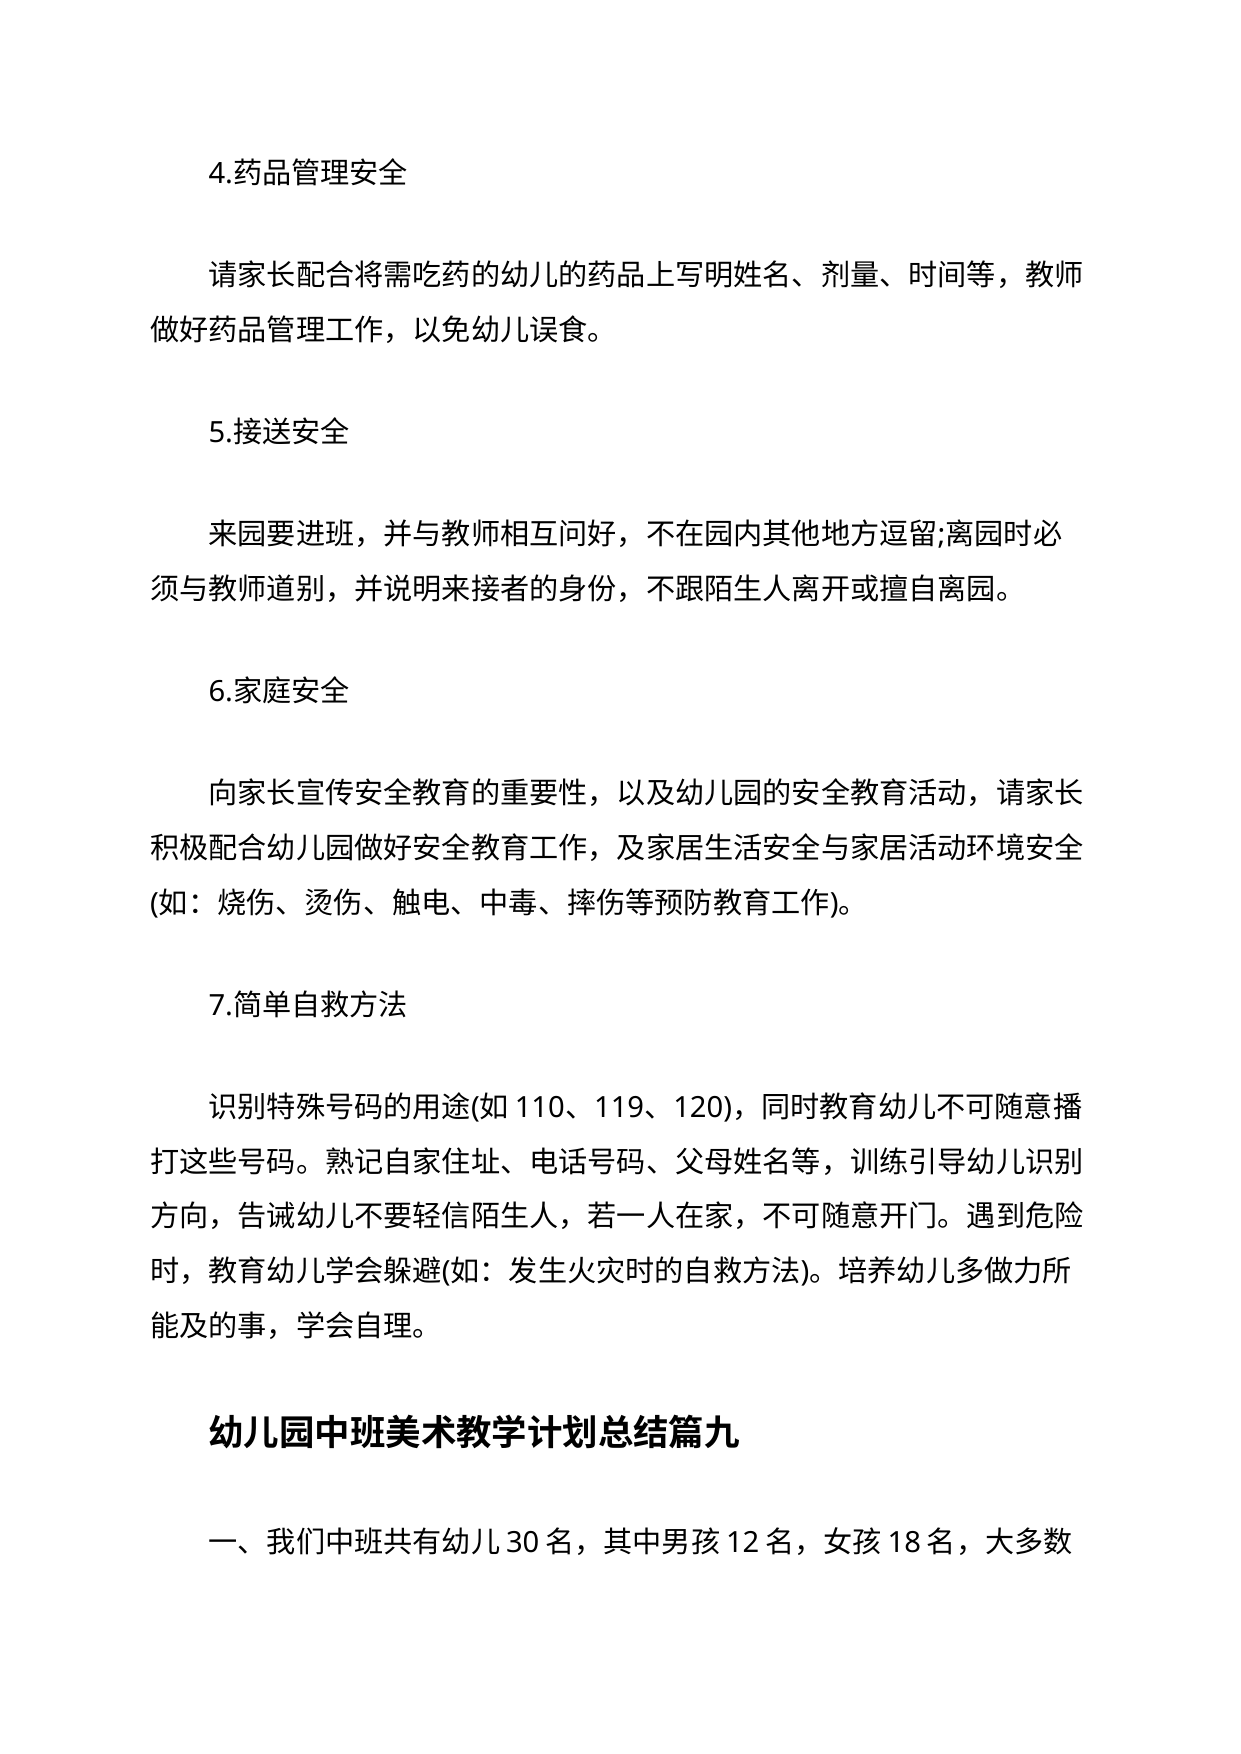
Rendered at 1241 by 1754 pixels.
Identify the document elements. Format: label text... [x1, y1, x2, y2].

text 请家长配合将需吃药的幼儿的药品上写明姓名、剂量、时间等，教师做好药品管理工作，以免幼儿误食。 [150, 252, 1090, 349]
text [150, 1518, 1090, 1561]
text 来园要进班，并与教师相互问好，不在园内其他地方逗留;离园时必须与教师道别，并说明来接者的身份，不跟陌生人离开或擅自离园。 [150, 511, 1090, 608]
text 4.药品管理安全 [150, 150, 1090, 192]
text 7.简单自救方法 [150, 981, 1090, 1023]
text 识别特殊号码的用途(如110、119、120)，同时教育幼儿不可随意播打这些号码。熟记自家住址、电话号码、父母姓名等，训练引导幼儿识别方向，告诫幼儿不要轻信陌生人，若一人在家，不可随意开门。遇到危险时，教育幼儿学会躲避(如：发生火灾时的自救方法)。培养幼儿多做力所能及的事，学会自理。 [150, 1083, 1090, 1345]
text 幼儿园中班美术教学计划总结篇九 [150, 1405, 1090, 1456]
text 5.接送安全 [150, 409, 1090, 451]
text 向家长宣传安全教育的重要性，以及幼儿园的安全教育活动，请家长积极配合幼儿园做好安全教育工作，及家居生活安全与家居活动环境安全(如：烧伤、烫伤、触电、中毒、摔伤等预防教育工作)。 [150, 769, 1090, 922]
text 6.家庭安全 [150, 667, 1090, 710]
